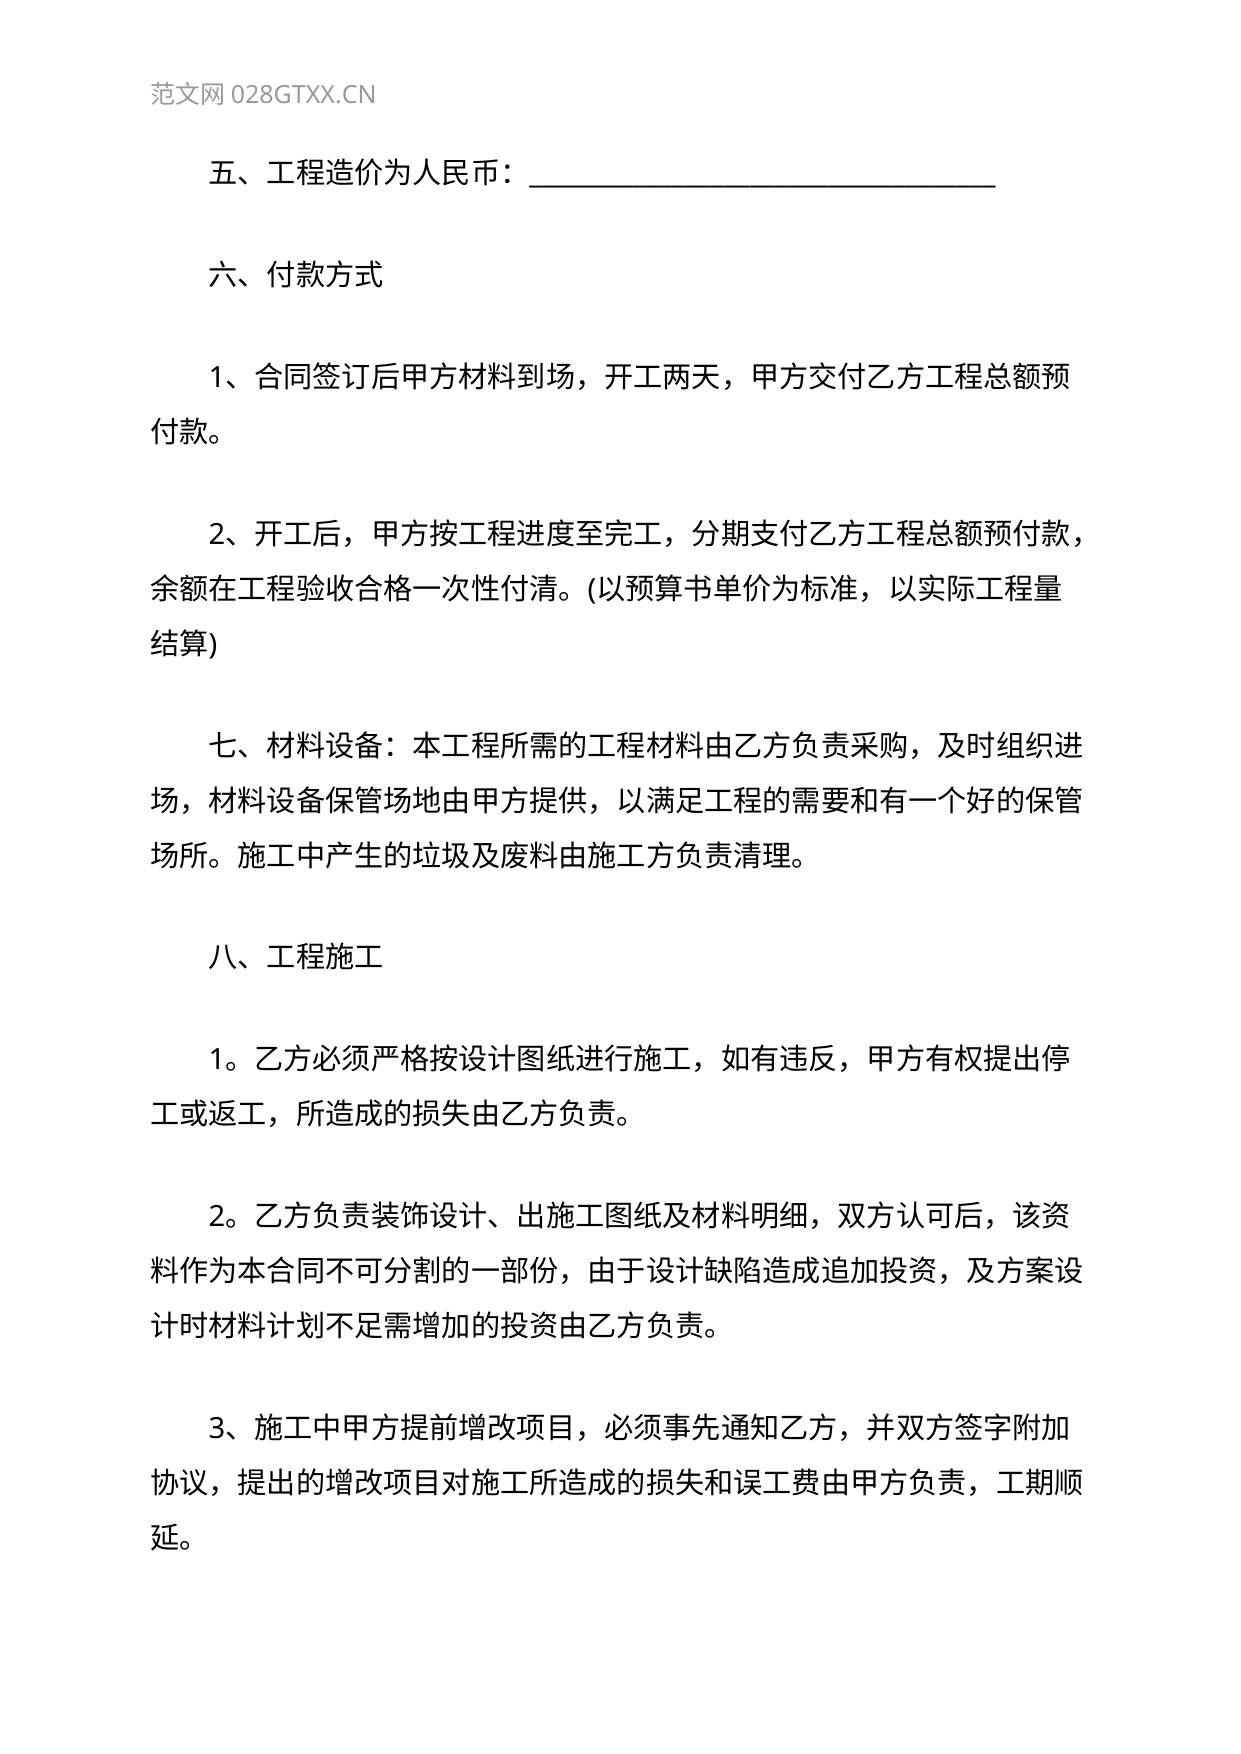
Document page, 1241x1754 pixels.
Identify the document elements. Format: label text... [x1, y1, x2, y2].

text 六、付款方式 [150, 252, 1090, 294]
text 1、合同签订后甲方材料到场，开工两天，甲方交付乙方工程总额预付款。 [150, 354, 1090, 451]
text 八、工程施工 [150, 934, 1090, 976]
text 1。乙方必须严格按设计图纸进行施工，如有违反，甲方有权提出停工或返工，所造成的损失由乙方负责。 [150, 1036, 1090, 1133]
text 2。乙方负责装饰设计、出施工图纸及材料明细，双方认可后，该资料作为本合同不可分割的一部份，由于设计缺陷造成追加投资，及方案设计时材料计划不足需增加的投资由乙方负责。 [150, 1193, 1090, 1345]
text 五、工程造价为人民币：____________________________________ [150, 150, 1090, 192]
text 3、施工中甲方提前增改项目，必须事先通知乙方，并双方签字附加协议，提出的增改项目对施工所造成的损失和误工费由甲方负责，工期顺延。 [150, 1404, 1090, 1556]
text 七、材料设备：本工程所需的工程材料由乙方负责采购，及时组织进场，材料设备保管场地由甲方提供，以满足工程的需要和有一个好的保管场所。施工中产生的垃圾及废料由施工方负责清理。 [150, 722, 1090, 874]
text 2、开工后，甲方按工程进度至完工，分期支付乙方工程总额预付款，余额在工程验收合格一次性付清。(以预算书单价为标准，以实际工程量结算) [150, 511, 1090, 663]
